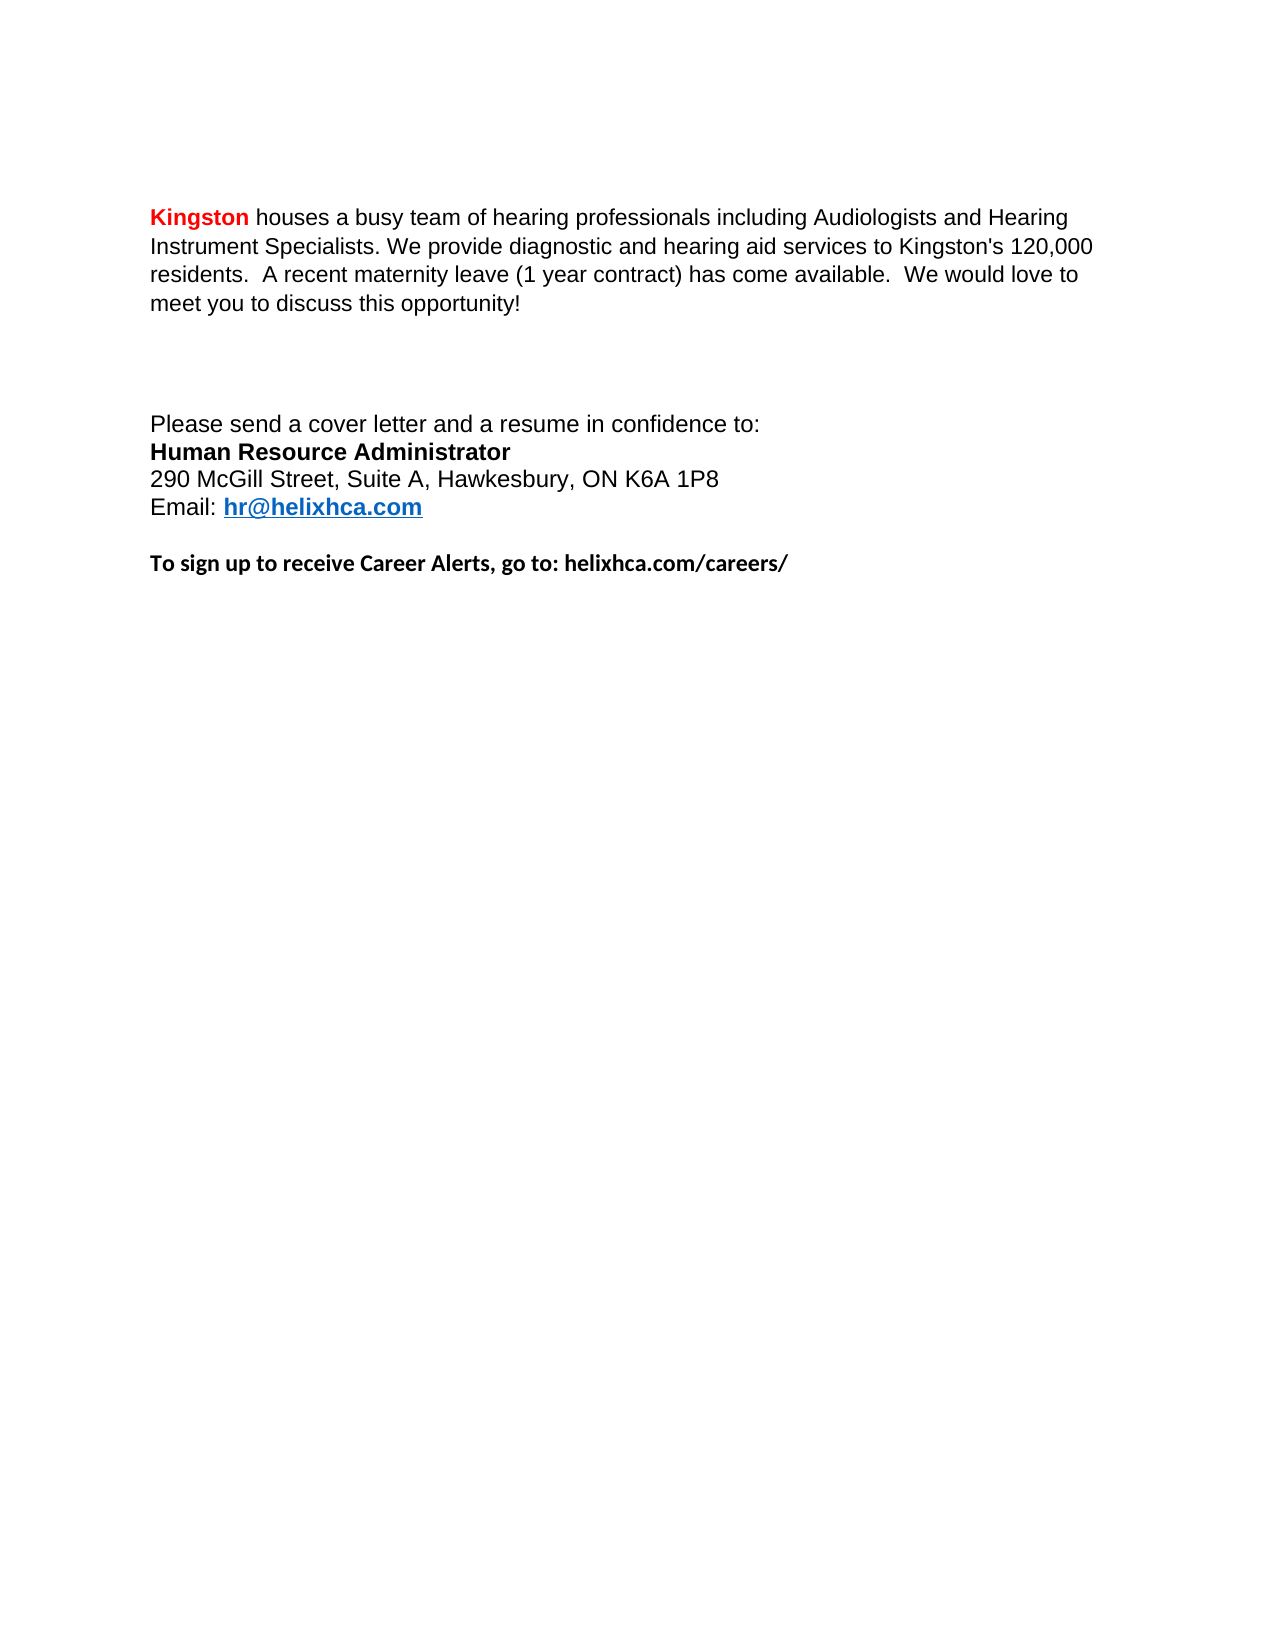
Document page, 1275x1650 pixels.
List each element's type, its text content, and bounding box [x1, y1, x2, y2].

text 290 McGill Street, Suite A, Hawkesbury, ON K6A 1P8 [150, 465, 1125, 493]
text Human Resource Administrator [150, 438, 1125, 465]
text Please send a cover letter and a resume in confidence to: [150, 410, 1125, 438]
text Kingston houses a busy team of hearing professionals including Audiologists and Hearing Instrument Specialists. We provide diagnostic and hearing aid services to Kingston's 120,000 residents. A recent maternity leave (1 year contract) has come available. We would love to meet you to discuss this opportunity! [150, 204, 1125, 316]
text Email: hr@helixhca.com [150, 493, 1125, 520]
text To sign up to receive Career Alerts, go to: helixhca.com/careers/ [150, 548, 1125, 577]
